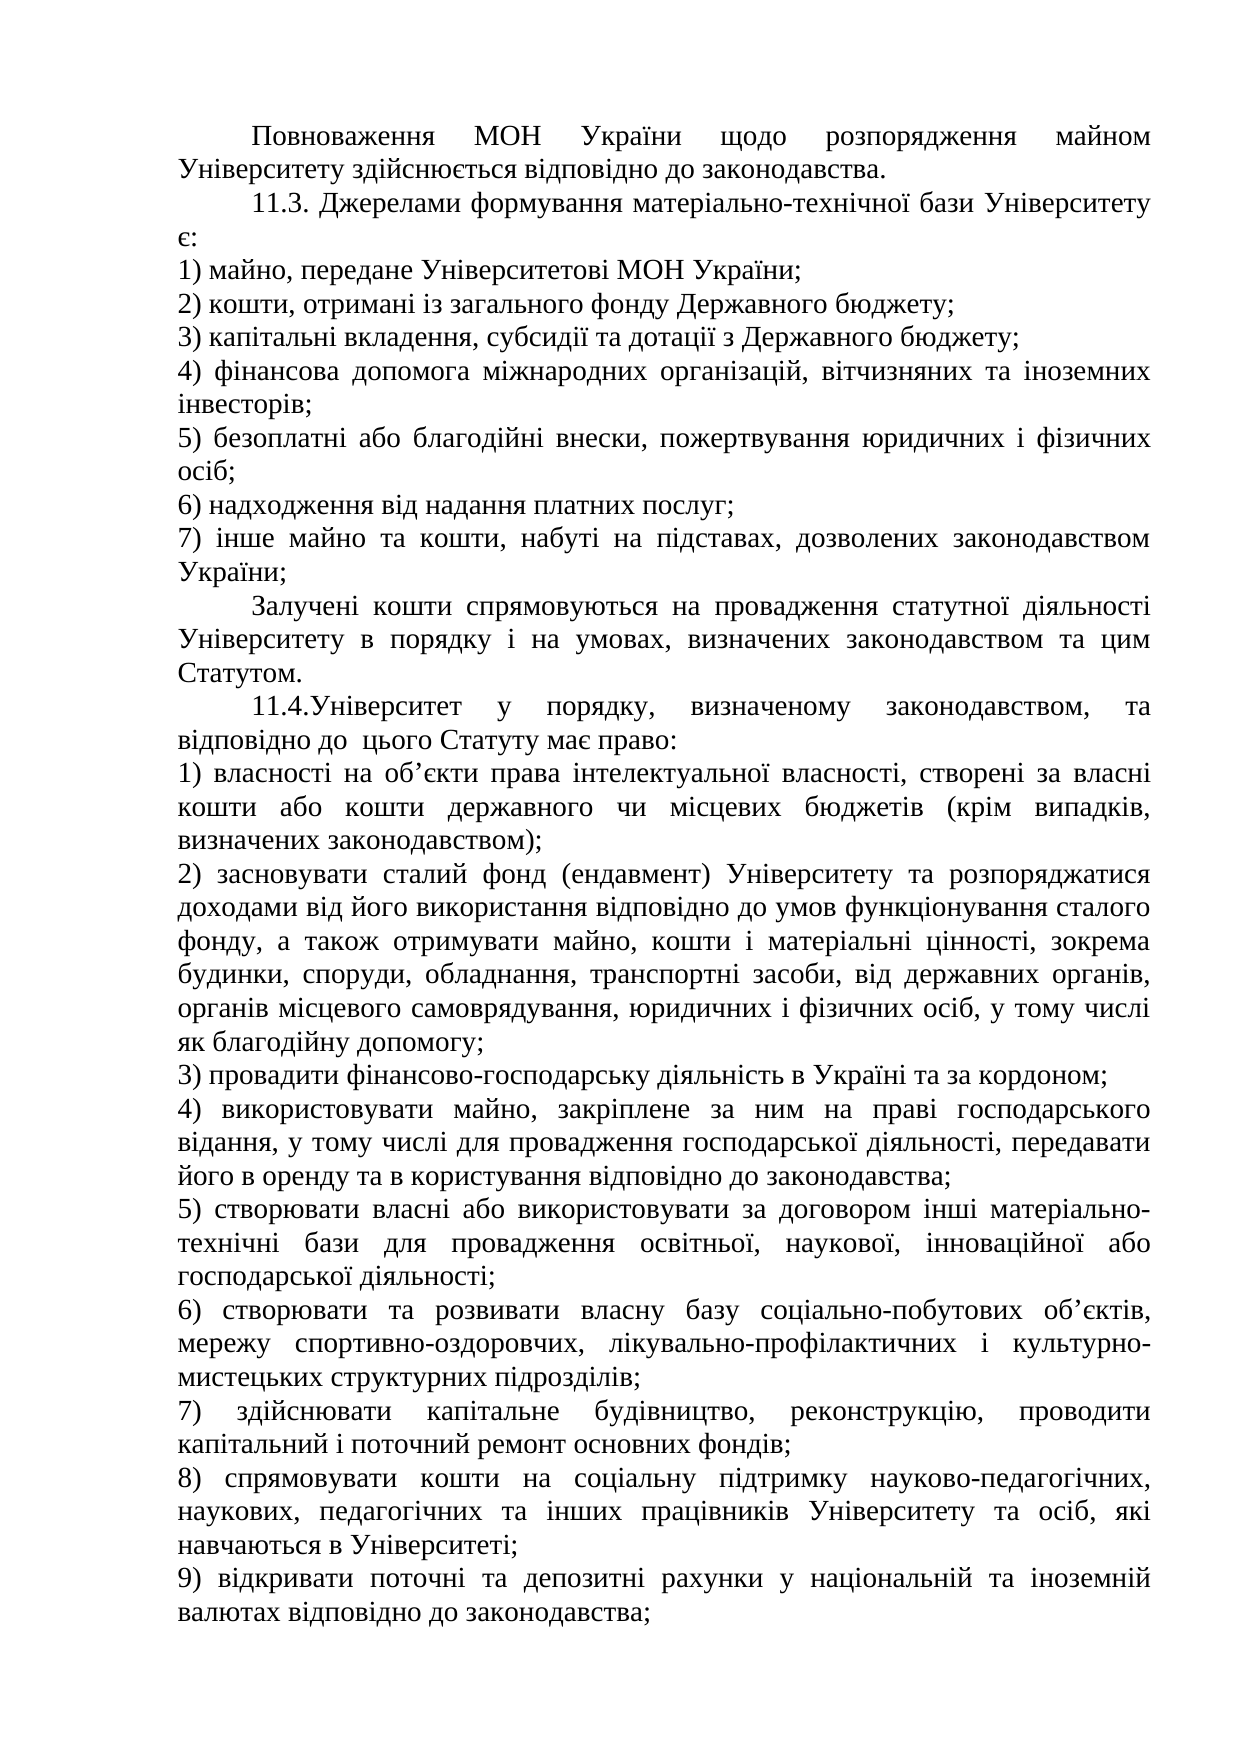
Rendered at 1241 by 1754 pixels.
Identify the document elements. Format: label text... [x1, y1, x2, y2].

text 11.3. Джерелами формування матеріально-технічної бази Університету є: [177, 185, 1152, 252]
text 5) створювати власні або використовувати за договором інші матеріально-технічні бази для провадження освітньої, наукової, інноваційної або господарської діяльності; [177, 1191, 1152, 1292]
text 7) здійснювати капітальне будівництво, реконструкцію, проводити капітальний і поточний ремонт основних фондів; [177, 1393, 1152, 1460]
text 6) створювати та розвивати власну базу соціально-побутових об’єктів, мережу спортивно-оздоровчих, лікувально-профілактичних і культурно-мистецьких структурних підрозділів; [177, 1292, 1152, 1393]
text Повноваження МОН України щодо розпорядження майном Університету здійснюється відповідно до законодавства. [177, 118, 1152, 185]
text 9) відкривати поточні та депозитні рахунки у національній та іноземній валютах відповідно до законодавства; [177, 1560, 1152, 1627]
text 8) спрямовувати кошти на соціальну підтримку науково-педагогічних, наукових, педагогічних та інших працівників Університету та осіб, які навчаються в Університеті; [177, 1460, 1152, 1560]
text 3) капітальні вкладення, субсидії та дотації з Державного бюджету; [177, 319, 1152, 353]
text 4) використовувати майно, закріплене за ним на праві господарського відання, у тому числі для провадження господарської діяльності, передавати його в оренду та в користування відповідно до законодавства; [177, 1091, 1152, 1191]
text 1) власності на об’єкти права інтелектуальної власності, створені за власні кошти або кошти державного чи місцевих бюджетів (крім випадків, визначених законодавством); [177, 755, 1152, 856]
text 7) інше майно та кошти, набуті на підставах, дозволених законодавством України; [177, 521, 1152, 588]
text Залучені кошти спрямовуються на провадження статутної діяльності Університету в порядку і на умовах, визначених законодавством та цим Статутом. [177, 588, 1152, 688]
text 4) фінансова допомога міжнародних організацій, вітчизняних та іноземних інвесторів; [177, 353, 1152, 420]
text 11.4.Університет у порядку, визначеному законодавством, та відповідно до цього Статуту має право: [177, 688, 1152, 755]
text 5) безоплатні або благодійні внески, пожертвування юридичних і фізичних осіб; [177, 420, 1152, 487]
text 2) засновувати сталий фонд (ендавмент) Університету та розпоряджатися доходами від його використання відповідно до умов функціонування сталого фонду, а також отримувати майно, кошти і матеріальні цінності, зокрема будинки, споруди, обладнання, транспортні засоби, від державних органів, органів місцевого самоврядування, юридичних і фізичних осіб, у тому числі як благодійну допомогу; [177, 856, 1152, 1057]
text 6) надходження від надання платних послуг; [177, 487, 1152, 521]
text 2) кошти, отримані із загального фонду Державного бюджету; [177, 286, 1152, 319]
text 3) провадити фінансово-господарську діяльність в Україні та за кордоном; [177, 1057, 1152, 1091]
text 1) майно, передане Університетові МОН України; [177, 252, 1152, 286]
